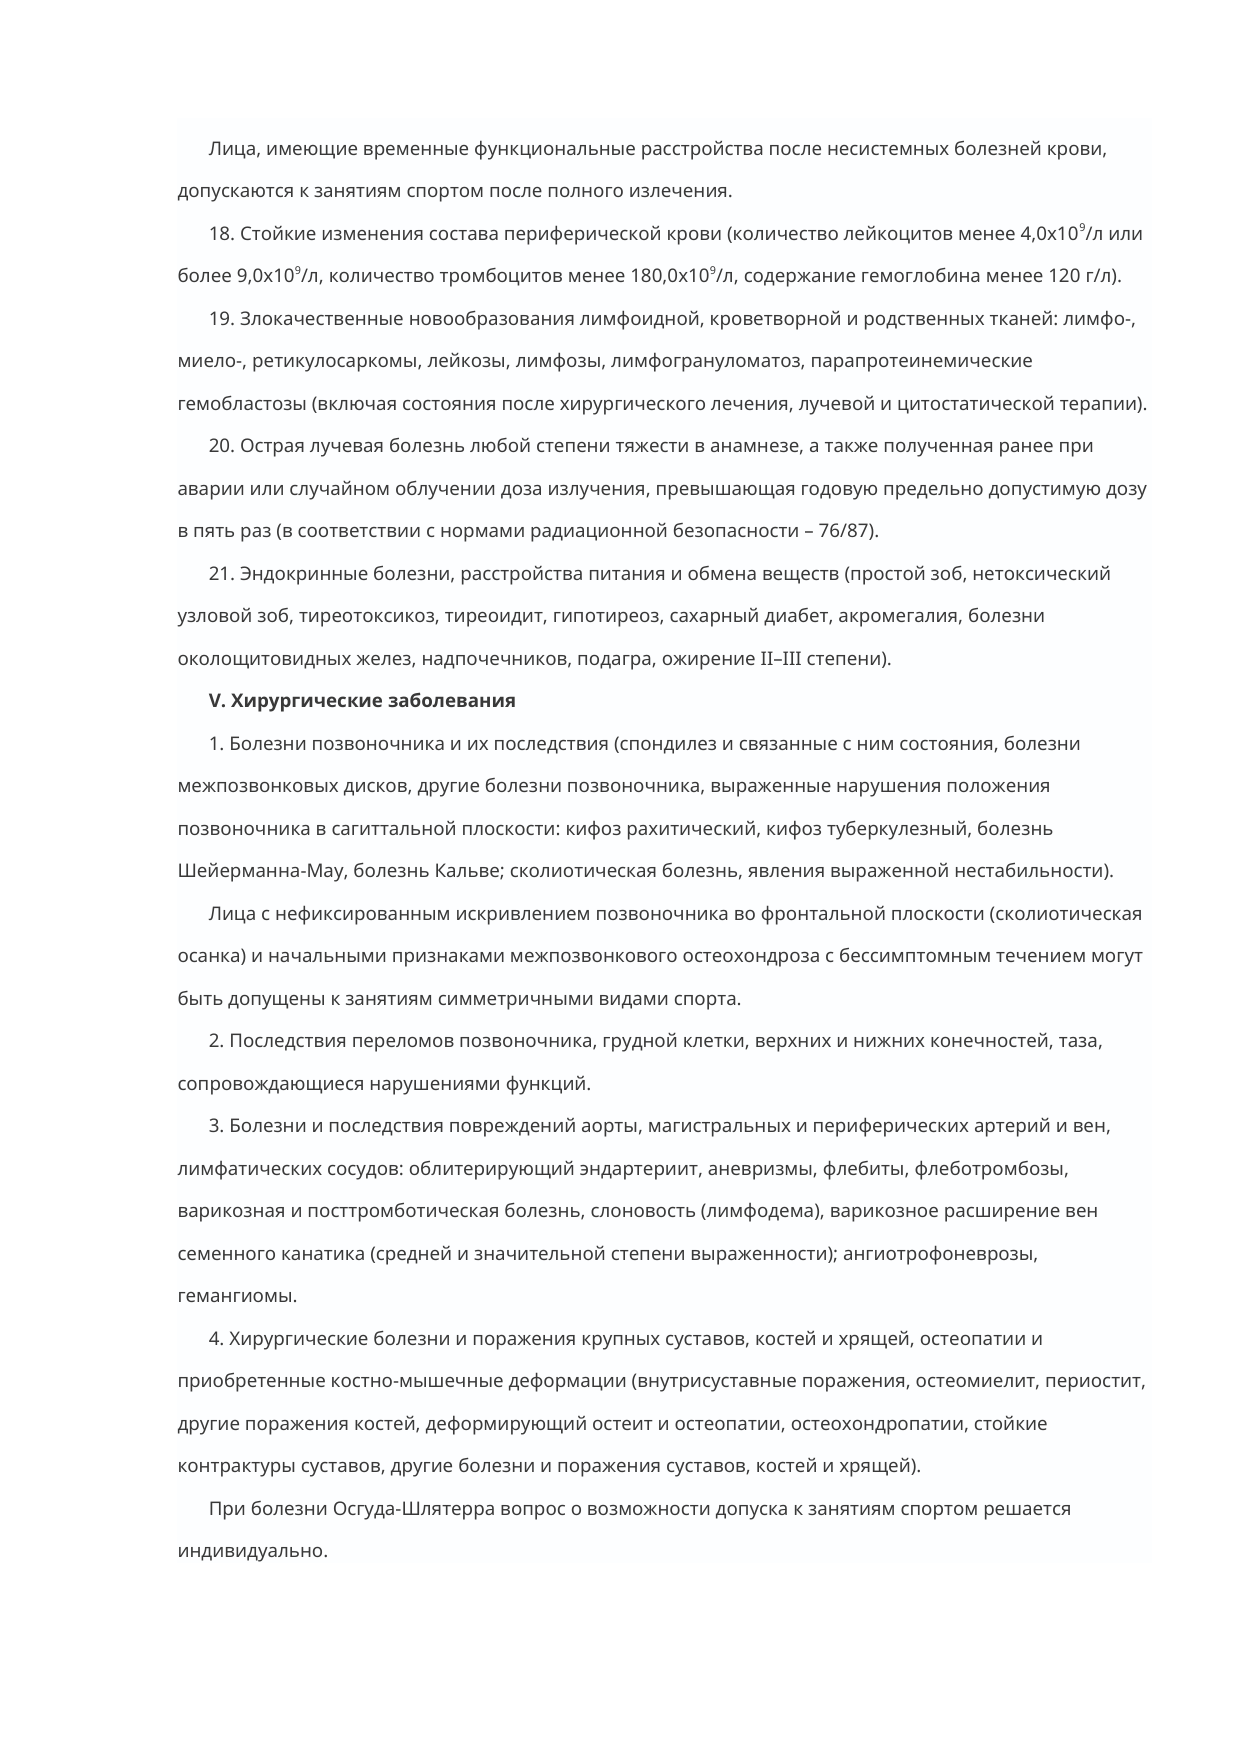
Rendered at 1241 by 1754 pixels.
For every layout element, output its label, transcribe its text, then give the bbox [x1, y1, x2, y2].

text V. Хирургические заболевания [177, 671, 1152, 713]
text 18. Стойкие изменения состава периферической крови (количество лейкоцитов менее 4,0х109/л или более 9,0х109/л, количество тромбоцитов менее 180,0х109/л, содержание гемоглобина менее 120 г/л). [177, 203, 1152, 288]
text 19. Злокачественные новообразования лимфоидной, кроветворной и родственных тканей: лимфо-, миело-, ретикулосаркомы, лейкозы, лимфозы, лимфогрануломатоз, парапротеинемические гемобластозы (включая состояния после хирургического лечения, лучевой и цитостатической терапии). [177, 288, 1152, 416]
text 20. Острая лучевая болезнь любой степени тяжести в анамнезе, а также полученная ранее при аварии или случайном облучении доза излучения, превышающая годовую предельно допустимую дозу в пять раз (в соответствии с нормами радиационной безопасности – 76/87). [177, 416, 1152, 543]
text 3. Болезни и последствия повреждений аорты, магистральных и периферических артерий и вен, лимфатических сосудов: облитерирующий эндартериит, аневризмы, флебиты, флеботромбозы, варикозная и посттромботическая болезнь, слоновость (лимфодема), варикозное расширение вен семенного канатика (средней и значительной степени выраженности); ангиотрофоневрозы, гемангиомы. [177, 1096, 1152, 1308]
text Лица с нефиксированным искривлением позвоночника во фронтальной плоскости (сколиотическая осанка) и начальными признаками межпозвонкового остеохондроза с бессимптомным течением могут быть допущены к занятиям симметричными видами спорта. [177, 883, 1152, 1011]
text При болезни Осгуда-Шлятерра вопрос о возможности допуска к занятиям спортом решается индивидуально. [177, 1478, 1152, 1563]
text 2. Последствия переломов позвоночника, грудной клетки, верхних и нижних конечностей, таза, сопровождающиеся нарушениями функций. [177, 1011, 1152, 1096]
text Лица, имеющие временные функциональные расстройства после несистемных болезней крови, допускаются к занятиям спортом после полного излечения. [177, 118, 1152, 203]
text 4. Хирургические болезни и поражения крупных суставов, костей и хрящей, остеопатии и приобретенные костно-мышечные деформации (внутрисуставные поражения, остеомиелит, периостит, другие поражения костей, деформирующий остеит и остеопатии, остеохондропатии, стойкие контрактуры суставов, другие болезни и поражения суставов, костей и хрящей). [177, 1308, 1152, 1478]
text 1. Болезни позвоночника и их последствия (спондилез и связанные с ним состояния, болезни межпозвонковых дисков, другие болезни позвоночника, выраженные нарушения положения позвоночника в сагиттальной плоскости: кифоз рахитический, кифоз туберкулезный, болезнь Шейерманна-Мау, болезнь Кальве; сколиотическая болезнь, явления выраженной нестабильности). [177, 713, 1152, 883]
text 21. Эндокринные болезни, расстройства питания и обмена веществ (простой зоб, нетоксический узловой зоб, тиреотоксикоз, тиреоидит, гипотиреоз, сахарный диабет, акромегалия, болезни околощитовидных желез, надпочечников, подагра, ожирение II–III степени). [177, 543, 1152, 671]
